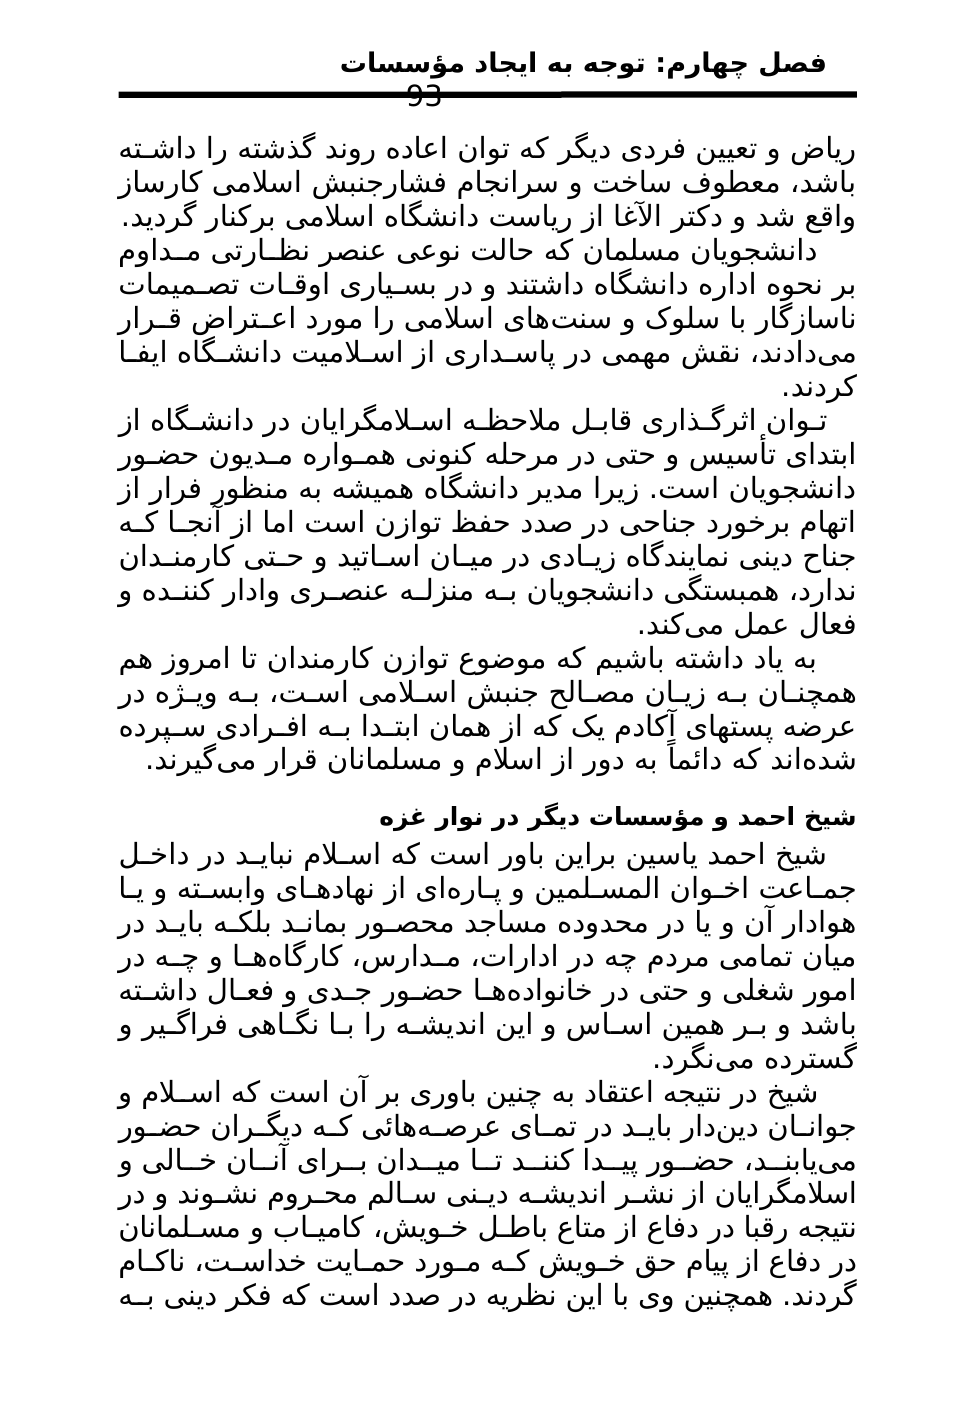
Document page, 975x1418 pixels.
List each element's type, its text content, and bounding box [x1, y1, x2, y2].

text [118, 1075, 857, 1313]
text شیخ احمد یاسین براین باور است که اسلام نباید در داخل جماعت اخوان المسلمین و پاره‌ای از نهادهای وابسته و یا هوادار آن و یا در محدوده مساجد محصور بماند بلکه باید در میان تمامی مردم چه در ادارات، مدارس، کارگاه‌ها و چه در امور شغلی و حتی در خانواده‌ها حضور جدی و فعال داشته باشد و بر همین اساس و این اندیشه را با نگاهی فراگیر و گسترده می‌نگرد. [118, 837, 857, 1075]
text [118, 132, 857, 233]
text توان اثرگذاری قابل ملاحظه اسلامگرایان در دانشگاه از ابتدای تأسیس و حتی در مرحله کنونی همواره مدیون حضور دانشجویان است. زیرا مدیر دانشگاه همیشه به منظور فرار از اتهام برخورد جناحی در صدد حفظ توازن است اما از آنجا که جناح دینی نمایندگاه زیادی در میان اساتید و حتی کارمندان ندارد، همبستگی دانشجویان به منزله عنصری وادار کننده و فعال عمل می‌کند. [118, 403, 857, 641]
text شیخ احمد و مؤسسات دیگر در نوار غزه [118, 802, 857, 831]
text به یاد داشته باشیم که موضوع توازن کارمندان تا امروز هم همچنان به زیان مصالح جنبش اسلامی است، به ویژه در عرضه پستهای آکادم یک که از همان ابتدا به افرادی سپرده شده‌اند که دائماً به دور از اسلام و مسلمانان قرار می‌گیرند. [118, 641, 857, 777]
text دانشجویان مسلمان که حالت نوعی عنصر نظارتی مداوم بر نحوه اداره دانشگاه داشتند و در بسیاری اوقات تصمیمات ناسازگار با سلوک و سنت‌های اسلامی را مورد اعتراض قرار می‌دادند، نقش مهمی در پاسداری از اسلامیت دانشگاه ایفا کردند. [118, 233, 857, 403]
